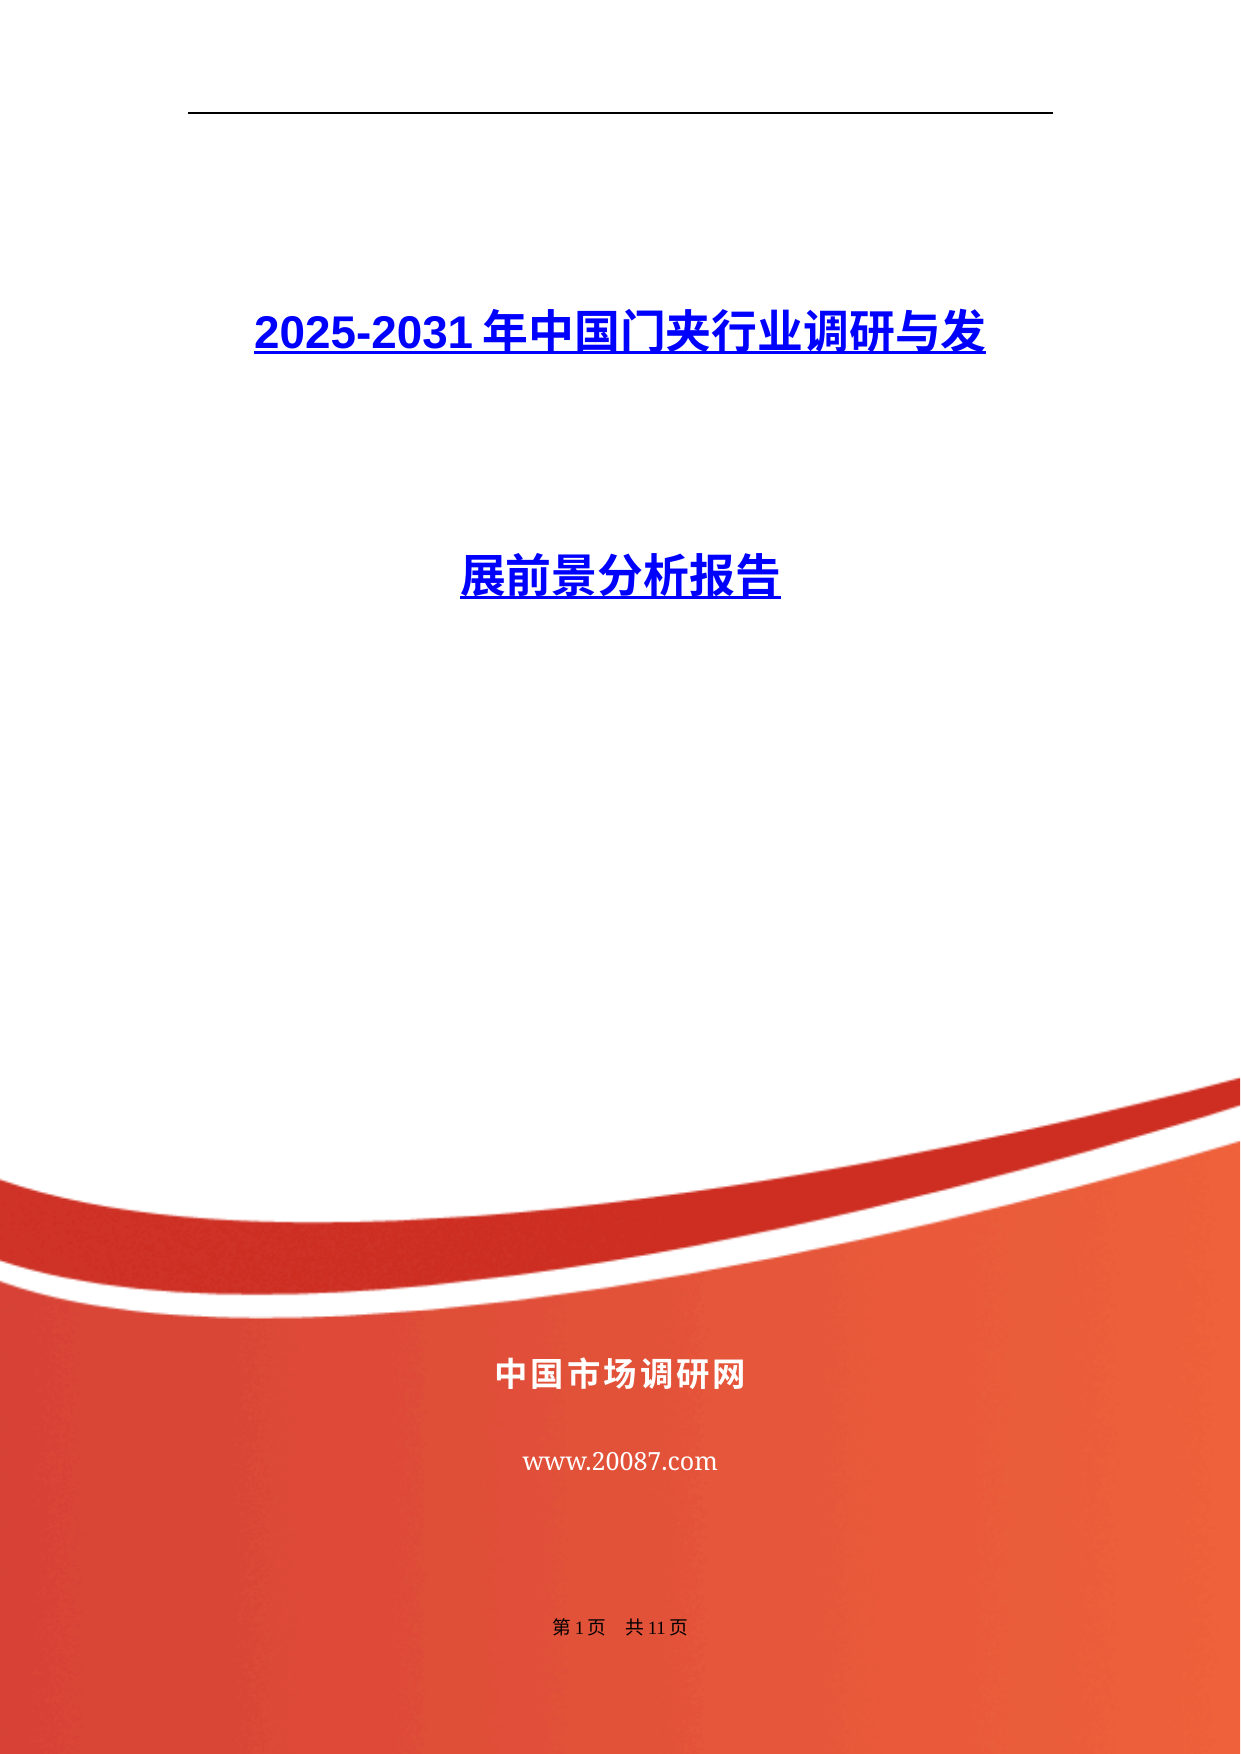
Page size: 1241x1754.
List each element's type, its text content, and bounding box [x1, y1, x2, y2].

picture [0, 1006, 1241, 1754]
subtitle 中国市场调研网 [187, 1339, 1053, 1404]
text www.20087.com [187, 1428, 1053, 1493]
table_header 2025-2031年中国门夹行业调研与发展前景分析报告 [188, 207, 1053, 773]
